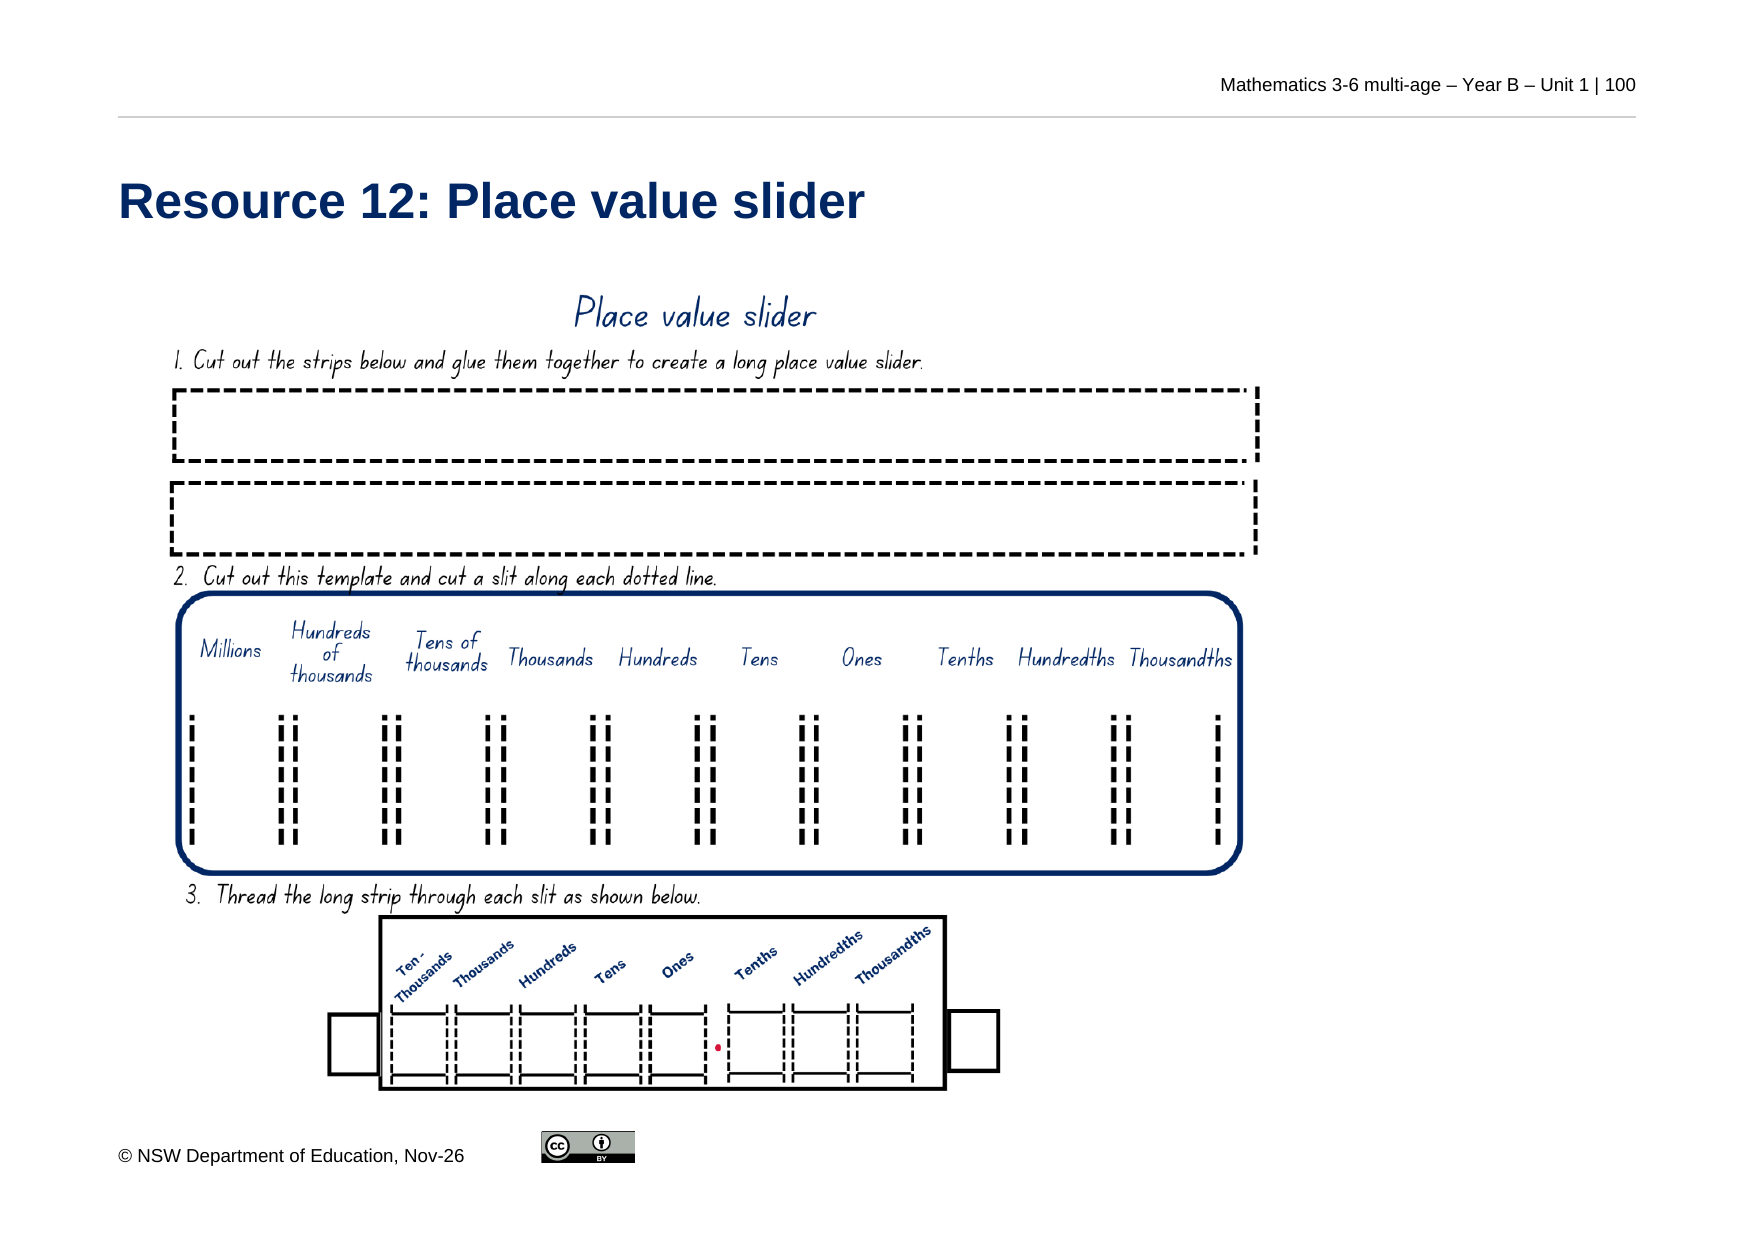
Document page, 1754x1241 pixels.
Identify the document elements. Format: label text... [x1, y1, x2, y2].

subtitle Resource 12: Place value slider [118, 172, 1636, 229]
picture [118, 282, 1272, 1099]
picture [541, 1131, 635, 1163]
